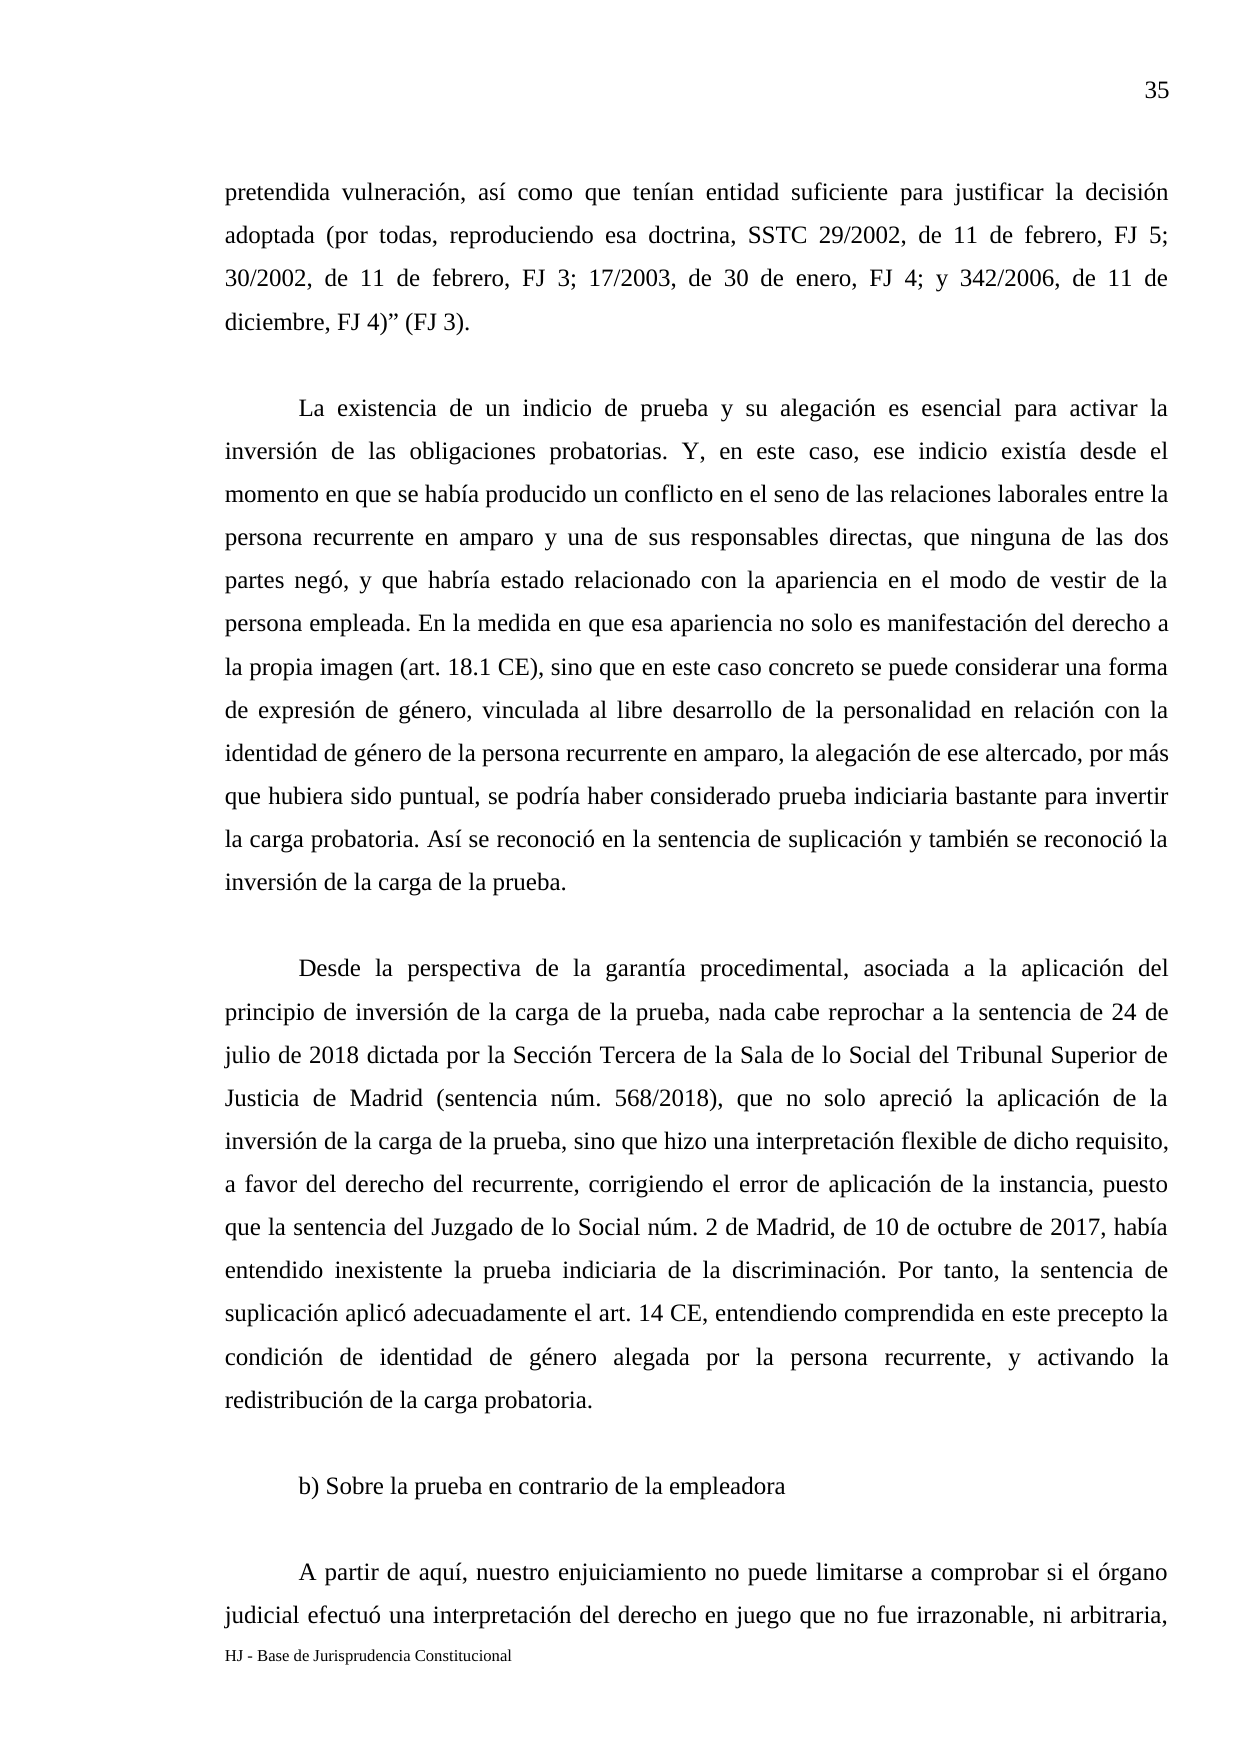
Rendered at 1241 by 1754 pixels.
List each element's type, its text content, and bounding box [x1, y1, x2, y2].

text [224, 1557, 1169, 1629]
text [224, 177, 1169, 335]
text La existencia de un indicio de prueba y su alegación es esencial para activar la inversión de las obligaciones probatorias. Y, en este caso, ese indicio existía desde el momento en que se había producido un conflicto en el seno de las relaciones laborales entre la persona recurrente en amparo y una de sus responsables directas, que ninguna de las dos partes negó, y que habría estado relacionado con la apariencia en el modo de vestir de la persona empleada. En la medida en que esa apariencia no solo es manifestación del derecho a la propia imagen (art. 18.1 CE), sino que en este caso concreto se puede considerar una forma de expresión de género, vinculada al libre desarrollo de la personalidad en relación con la identidad de género de la persona recurrente en amparo, la alegación de ese altercado, por más que hubiera sido puntual, se podría haber considerado prueba indiciaria bastante para invertir la carga probatoria. Así se reconoció en la sentencia de suplicación y también se reconoció la inversión de la carga de la prueba. [224, 393, 1169, 896]
text b) Sobre la prueba en contrario de la empleadora [224, 1471, 1169, 1500]
text Desde la perspectiva de la garantía procedimental, asociada a la aplicación del principio de inversión de la carga de la prueba, nada cabe reprochar a la sentencia de 24 de julio de 2018 dictada por la Sección Tercera de la Sala de lo Social del Tribunal Superior de Justicia de Madrid (sentencia núm. 568/2018), que no solo apreció la aplicación de la inversión de la carga de la prueba, sino que hizo una interpretación flexible de dicho requisito, a favor del derecho del recurrente, corrigiendo el error de aplicación de la instancia, puesto que la sentencia del Juzgado de lo Social núm. 2 de Madrid, de 10 de octubre de 2017, había entendido inexistente la prueba indiciaria de la discriminación. Por tanto, la sentencia de suplicación aplicó adecuadamente el art. 14 CE, entendiendo comprendida en este precepto la condición de identidad de género alegada por la persona recurrente, y activando la redistribución de la carga probatoria. [224, 953, 1169, 1413]
